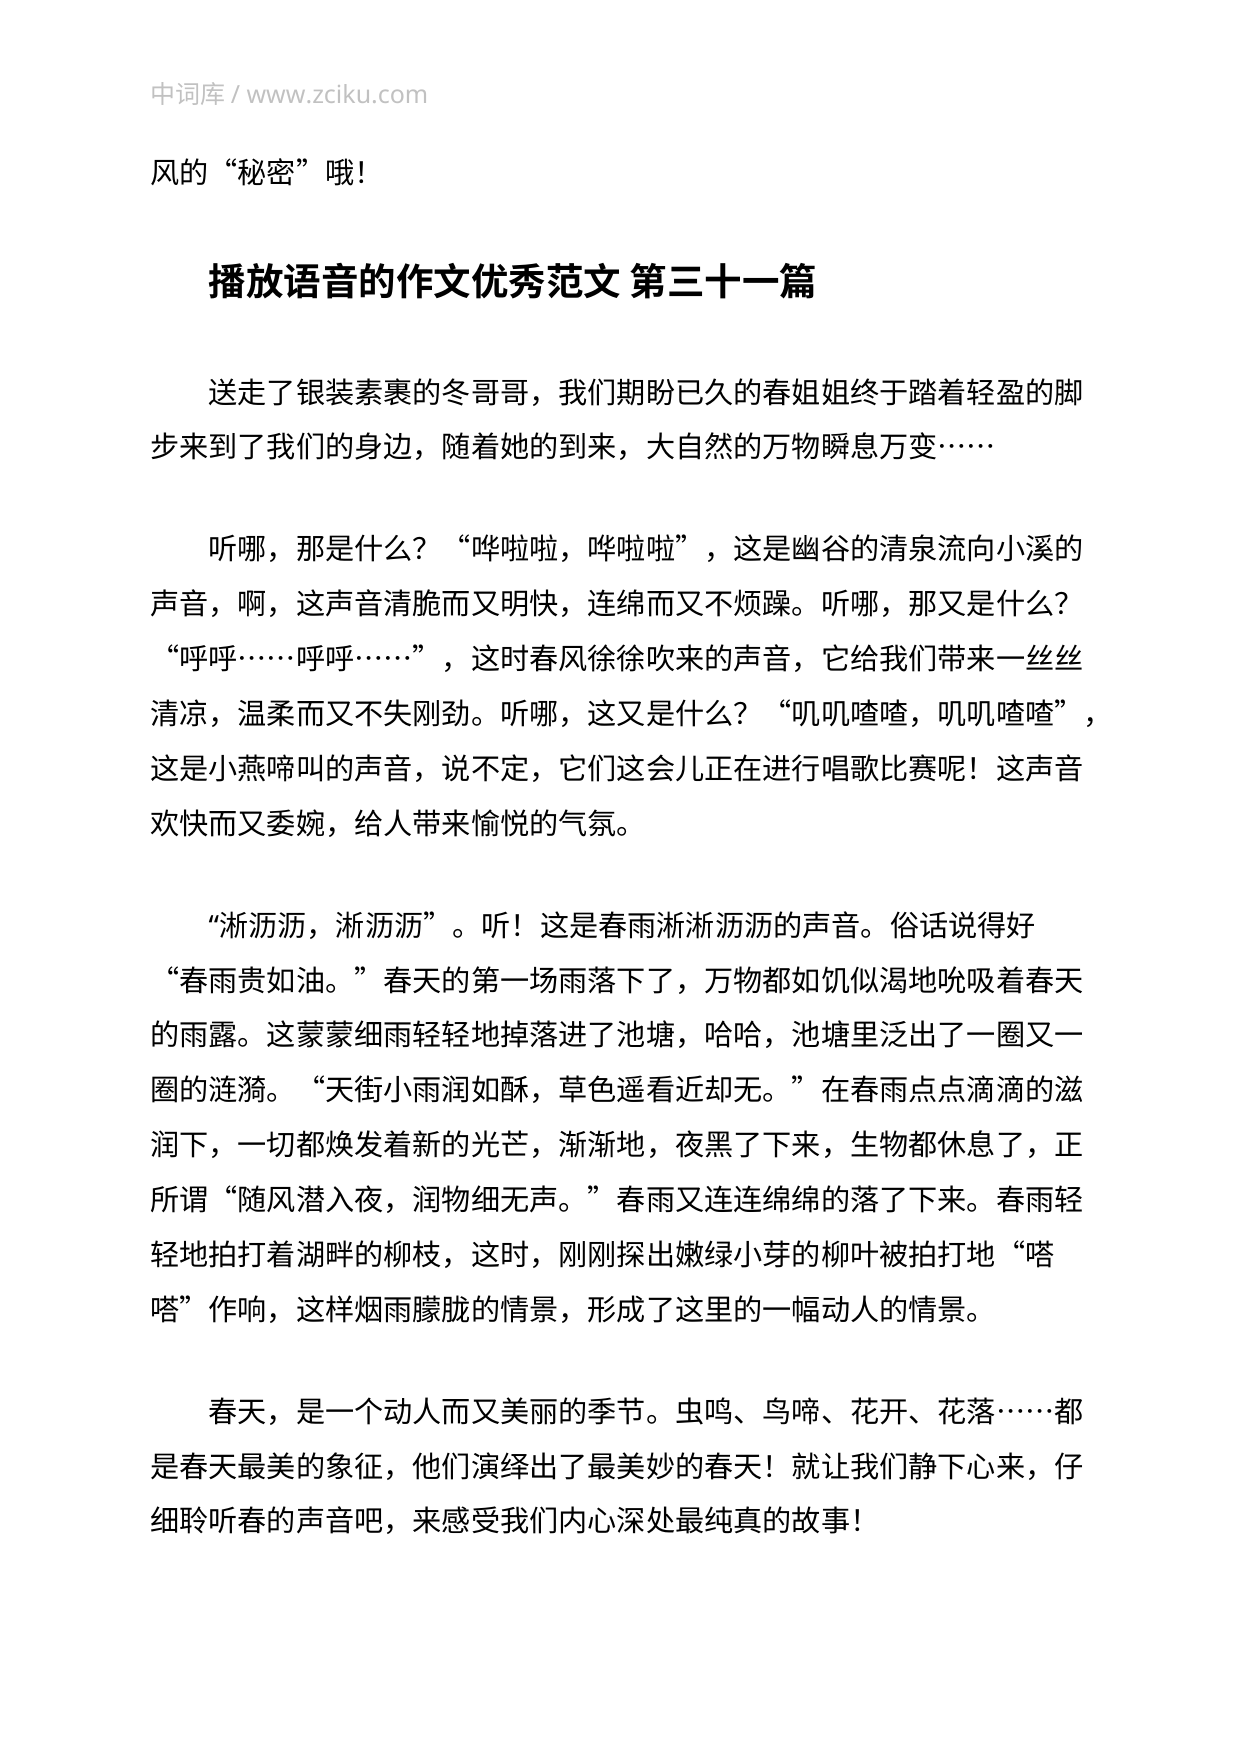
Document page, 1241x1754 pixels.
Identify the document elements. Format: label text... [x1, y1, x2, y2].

text 春天，是一个动人而又美丽的季节。虫鸣、鸟啼、花开、花落……都是春天最美的象征，他们演绎出了最美妙的春天！就让我们静下心来，仔细聆听春的声音吧，来感受我们内心深处最纯真的故事！ [150, 1388, 1090, 1540]
text 送走了银装素裹的冬哥哥，我们期盼已久的春姐姐终于踏着轻盈的脚步来到了我们的身边，随着她的到来，大自然的万物瞬息万变…… [150, 369, 1090, 466]
text “淅沥沥，淅沥沥”。听！这是春雨淅淅沥沥的声音。俗话说得好“春雨贵如油。”春天的第一场雨落下了，万物都如饥似渴地吮吸着春天的雨露。这蒙蒙细雨轻轻地掉落进了池塘，哈哈，池塘里泛出了一圈又一圈的涟漪。“天街小雨润如酥，草色遥看近却无。”在春雨点点滴滴的滋润下，一切都焕发着新的光芒，渐渐地，夜黑了下来，生物都休息了，正所谓“随风潜入夜，润物细无声。”春雨又连连绵绵的落了下来。春雨轻轻地拍打着湖畔的柳枝，这时，刚刚探出嫩绿小芽的柳叶被拍打地“嗒嗒”作响，这样烟雨朦胧的情景，形成了这里的一幅动人的情景。 [150, 902, 1090, 1329]
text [150, 150, 1090, 192]
text 播放语音的作文优秀范文 第三十一篇 [150, 252, 1090, 306]
text 听哪，那是什么？“哗啦啦，哗啦啦”，这是幽谷的清泉流向小溪的声音，啊，这声音清脆而又明快，连绵而又不烦躁。听哪，那又是什么？“呼呼……呼呼……”，这时春风徐徐吹来的声音，它给我们带来一丝丝清凉，温柔而又不失刚劲。听哪，这又是什么？“叽叽喳喳，叽叽喳喳”，这是小燕啼叫的声音，说不定，它们这会儿正在进行唱歌比赛呢！这声音欢快而又委婉，给人带来愉悦的气氛。 [150, 526, 1090, 843]
